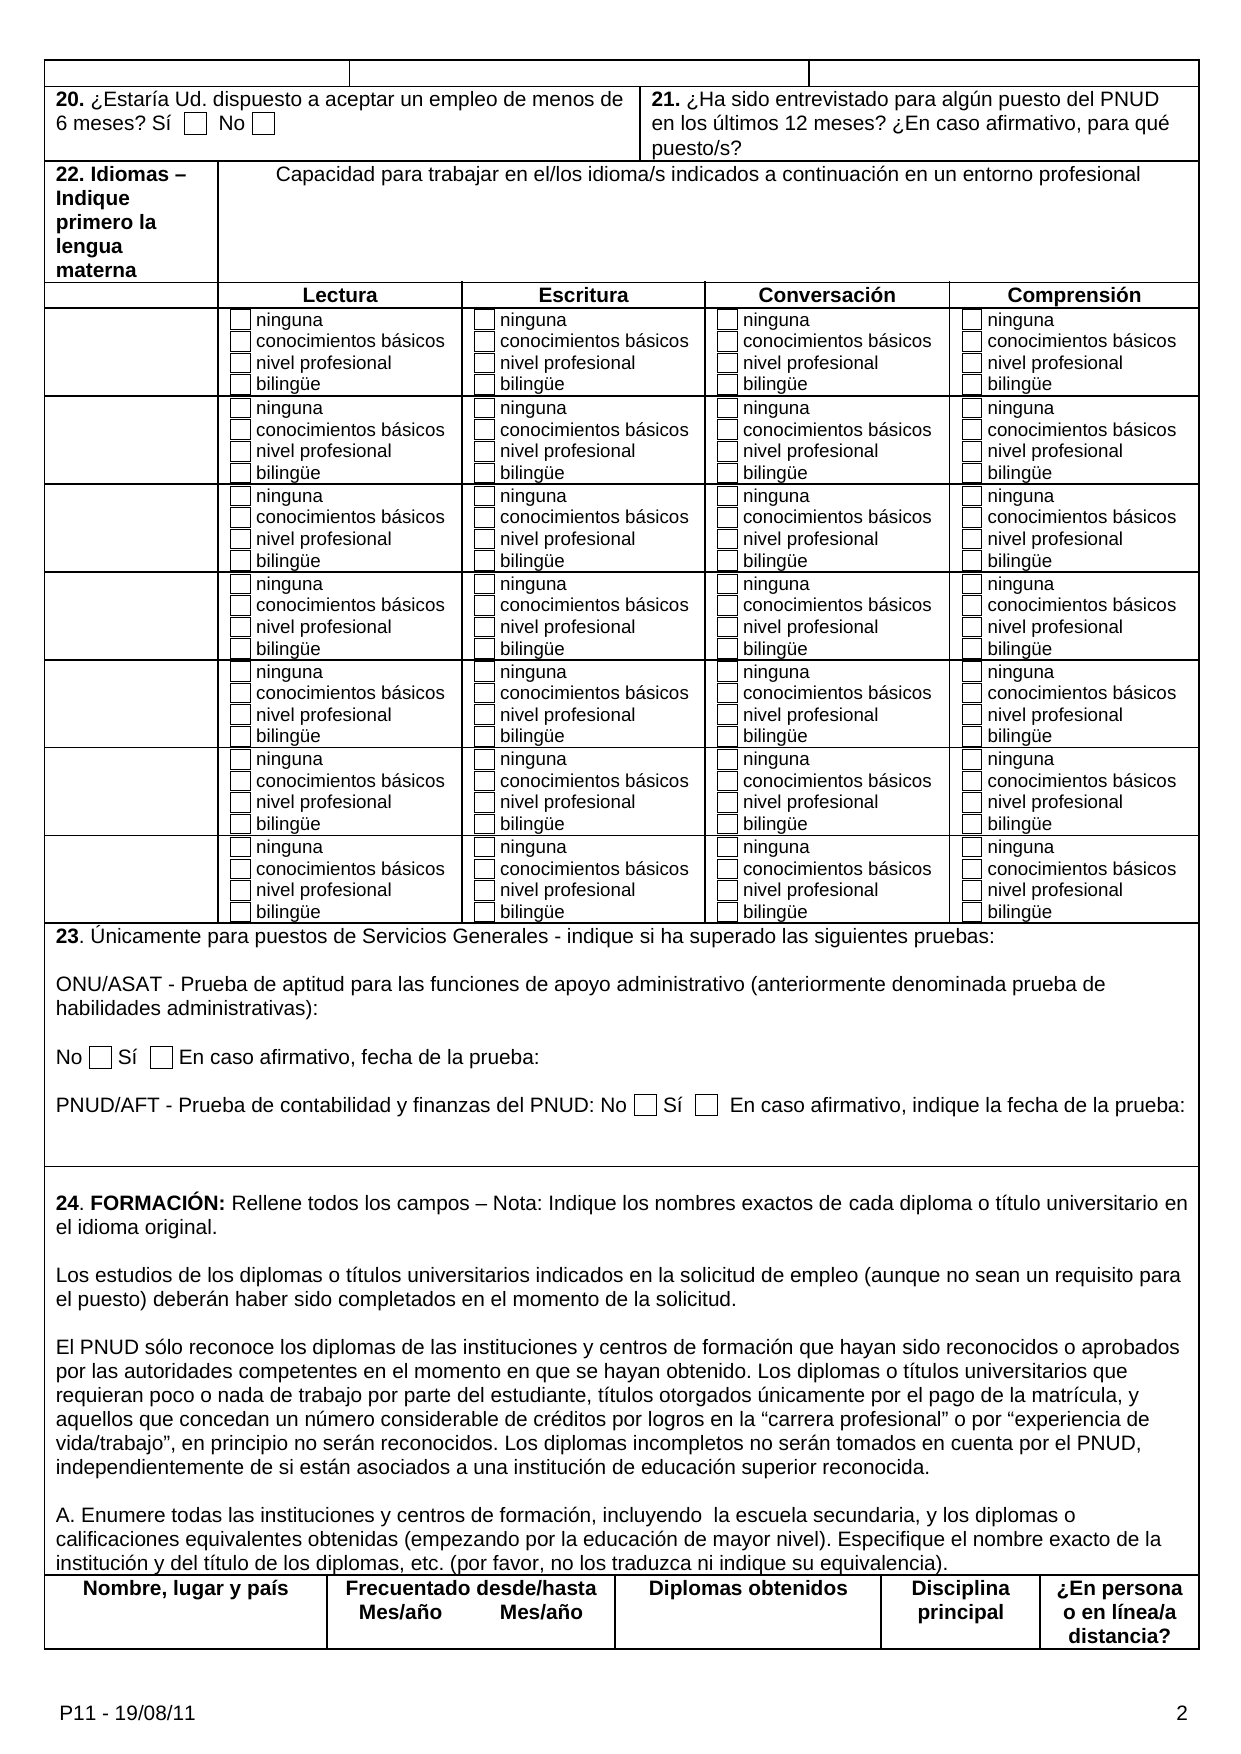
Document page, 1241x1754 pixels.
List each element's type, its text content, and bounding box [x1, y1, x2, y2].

table_cell 23. Únicamente para puestos de Servicios Generales - indique si ha superado las siguientes pruebas: ONU/ASAT - Prueba de aptitud para las funciones de apoyo administrativo (anteriormente denominada prueba de habilidades administrativas): No Sí En caso afirmativo, fecha de la prueba: PNUD/AFT - Prueba de contabilidad y finanzas del PNUD: No Sí En caso afirmativo, indique la fecha de la prueba: [45, 924, 1198, 1166]
table_cell ninguna conocimientos básicos nivel profesional bilingüe [463, 661, 704, 747]
table_cell [45, 748, 217, 834]
table_cell [45, 397, 217, 483]
table_cell ninguna conocimientos básicos nivel profesional bilingüe [950, 485, 1198, 571]
table_cell ninguna conocimientos básicos nivel profesional bilingüe [706, 309, 949, 395]
table_cell ninguna conocimientos básicos nivel profesional bilingüe [219, 836, 461, 922]
table_cell [45, 485, 217, 571]
table_cell [45, 661, 217, 747]
table_cell Frecuentado desde/hasta Mes/año Mes/año [328, 1576, 614, 1648]
table_cell ninguna conocimientos básicos nivel profesional bilingüe [950, 309, 1198, 395]
table_cell ninguna conocimientos básicos nivel profesional bilingüe [706, 748, 949, 834]
table_cell [45, 283, 217, 307]
table_cell ninguna conocimientos básicos nivel profesional bilingüe [950, 573, 1198, 659]
table_cell Comprensión [950, 283, 1198, 307]
table_cell ninguna conocimientos básicos nivel profesional bilingüe [463, 748, 704, 834]
table_cell Conversación [706, 283, 949, 307]
table_cell ninguna conocimientos básicos nivel profesional bilingüe [219, 661, 461, 747]
table_cell Lectura [219, 283, 461, 307]
table_cell [45, 61, 349, 86]
table_cell Escritura [463, 283, 704, 307]
table_cell 20. ¿Estaría Ud. dispuesto a aceptar un empleo de menos de 6 meses? Sí No [45, 87, 639, 160]
table_cell [810, 61, 1198, 86]
table_cell ninguna conocimientos básicos nivel profesional bilingüe [950, 661, 1198, 747]
table_cell Diplomas obtenidos [616, 1576, 880, 1648]
table_cell ninguna conocimientos básicos nivel profesional bilingüe [706, 661, 949, 747]
table_cell ninguna conocimientos básicos nivel profesional bilingüe [219, 485, 461, 571]
table_cell 22. Idiomas –Indique primero la lengua materna [45, 162, 217, 281]
table_cell ninguna conocimientos básicos nivel profesional bilingüe [219, 573, 461, 659]
table_cell ninguna conocimientos básicos nivel profesional bilingüe [706, 397, 949, 483]
table_cell ninguna conocimientos básicos nivel profesional bilingüe [463, 573, 704, 659]
table_cell ninguna conocimientos básicos nivel profesional bilingüe [463, 485, 704, 571]
table_cell 24. FORMACIÓN: Rellene todos los campos – Nota: Indique los nombres exactos de cada diploma o título universitario en el idioma original. Los estudios de los diplomas o títulos universitarios indicados en la solicitud de empleo (aunque no sean un requisito para el puesto) deberán haber sido completados en el momento de la solicitud. El PNUD sólo reconoce los diplomas de las instituciones y centros de formación que hayan sido reconocidos o aprobados por las autoridades competentes en el momento en que se hayan obtenido. Los diplomas o títulos universitarios que requieran poco o nada de trabajo por parte del estudiante, títulos otorgados únicamente por el pago de la matrícula, y aquellos que concedan un número considerable de créditos por logros en la “carrera profesional” o por “experiencia de vida/trabajo”, en principio no serán reconocidos. Los diplomas incompletos no serán tomados en cuenta por el PNUD, independientemente de si están asociados a una institución de educación superior reconocida. A. Enumere todas las instituciones y centros de formación, incluyendo la escuela secundaria, y los diplomas o calificaciones equivalentes obtenidas (empezando por la educación de mayor nivel). Especifique el nombre exacto de la institución y del título de los diplomas, etc. (por favor, no los traduzca ni indique su equivalencia). [45, 1167, 1198, 1574]
table_cell ninguna conocimientos básicos nivel profesional bilingüe [219, 309, 461, 395]
table_cell ninguna conocimientos básicos nivel profesional bilingüe [219, 397, 461, 483]
table_cell ninguna conocimientos básicos nivel profesional bilingüe [463, 836, 704, 922]
table_cell [350, 61, 808, 86]
table_cell ninguna conocimientos básicos nivel profesional bilingüe [219, 748, 461, 834]
table_cell ninguna conocimientos básicos nivel profesional bilingüe [950, 397, 1198, 483]
table_cell [45, 309, 217, 395]
table_cell [45, 836, 217, 922]
table_cell ninguna conocimientos básicos nivel profesional bilingüe [950, 836, 1198, 922]
table_cell Disciplina principal [882, 1576, 1039, 1648]
table_cell ninguna conocimientos básicos nivel profesional bilingüe [706, 485, 949, 571]
table_cell ninguna conocimientos básicos nivel profesional bilingüe [706, 836, 949, 922]
table_cell ninguna conocimientos básicos nivel profesional bilingüe [706, 573, 949, 659]
table_cell ninguna conocimientos básicos nivel profesional bilingüe [463, 309, 704, 395]
table_cell Capacidad para trabajar en el/los idioma/s indicados a continuación en un entorno profesional [219, 162, 1198, 281]
table_cell ninguna conocimientos básicos nivel profesional bilingüe [463, 397, 704, 483]
table_cell [45, 573, 217, 659]
table_cell ¿En persona o en línea/a distancia? [1041, 1576, 1198, 1648]
table_cell Nombre, lugar y país [45, 1576, 326, 1648]
table_cell 21. ¿Ha sido entrevistado para algún puesto del PNUD en los últimos 12 meses? ¿En caso afirmativo, para qué puesto/s? [641, 87, 1198, 160]
table_cell ninguna conocimientos básicos nivel profesional bilingüe [950, 748, 1198, 834]
